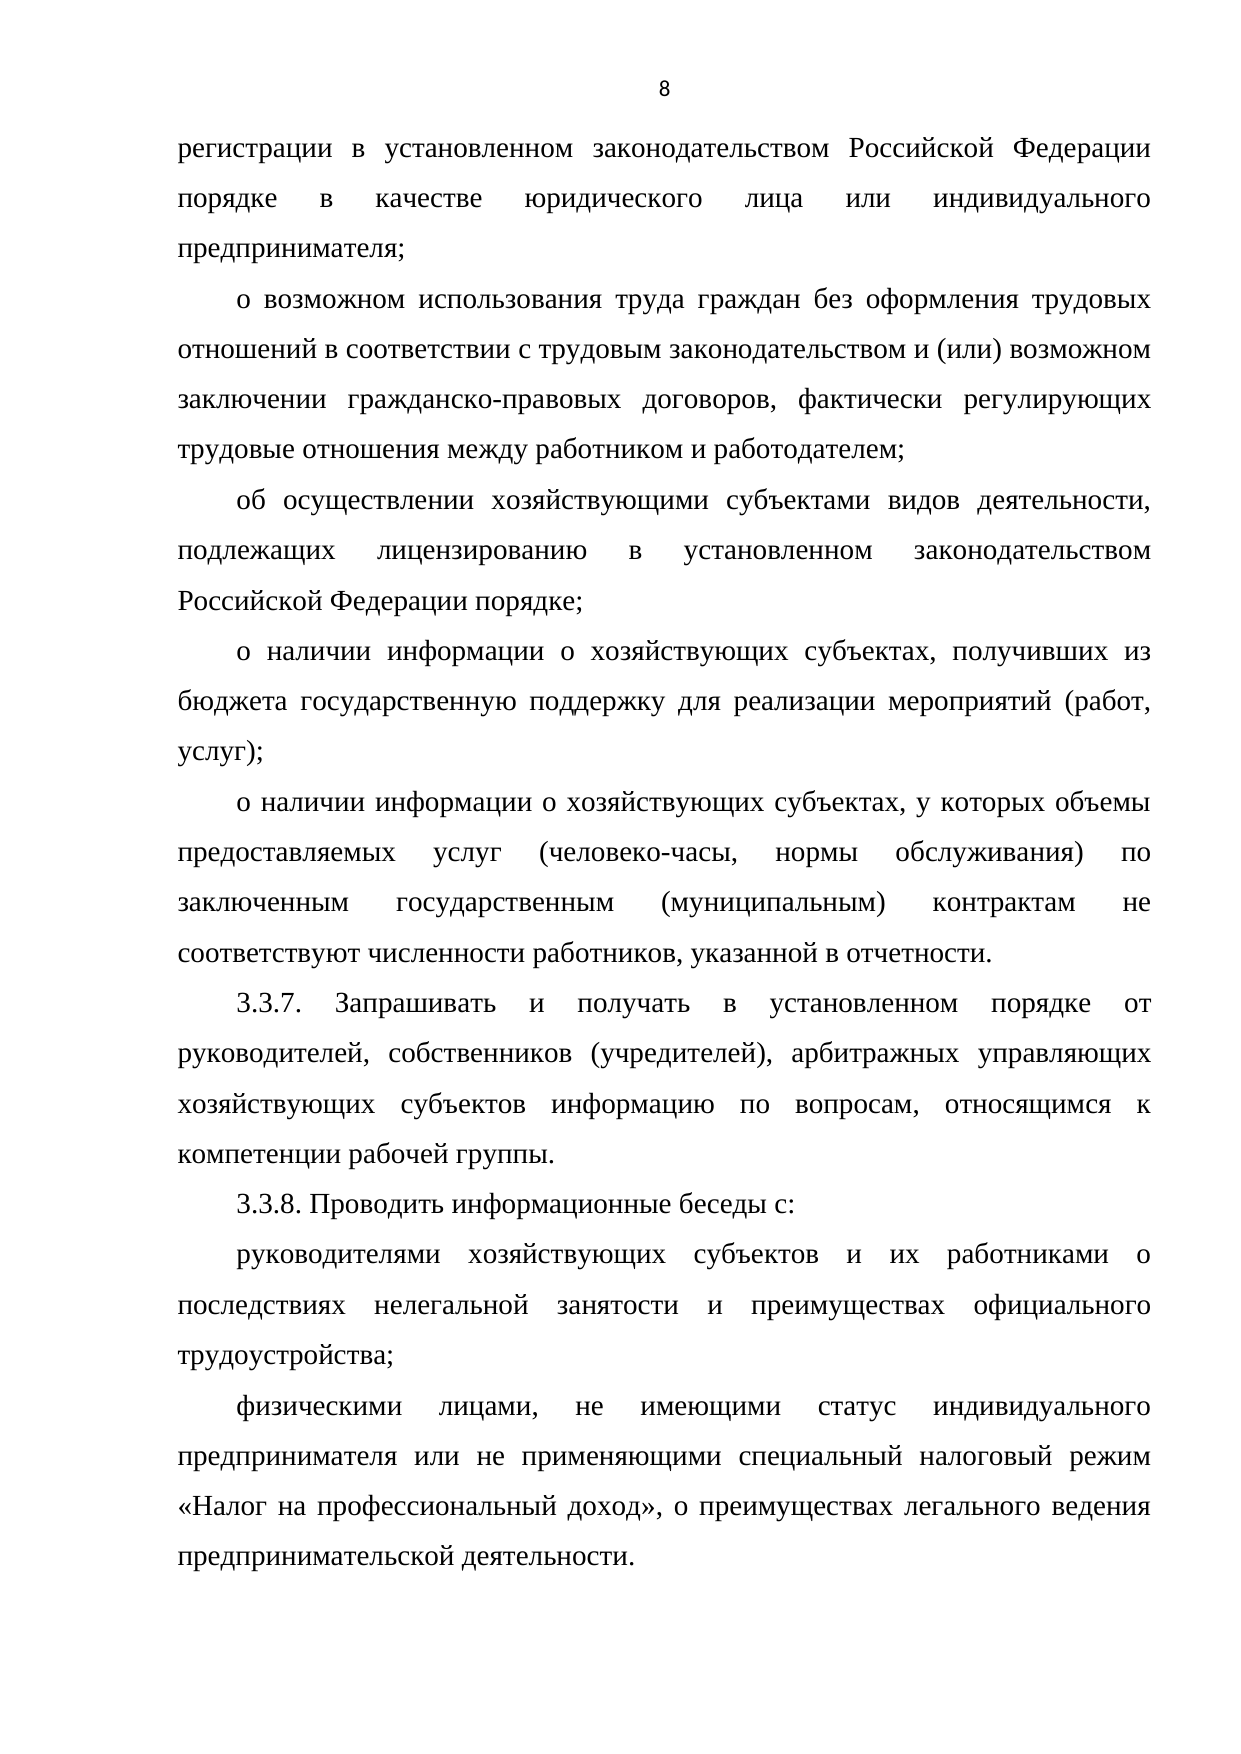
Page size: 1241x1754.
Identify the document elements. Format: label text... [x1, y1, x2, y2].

text об осуществлении хозяйствующими субъектами видов деятельности, подлежащих лицензированию в установленном законодательством Российской Федерации порядке; [177, 482, 1152, 616]
text физическими лицами, не имеющими статус индивидуального предпринимателя или не применяющими специальный налоговый режим «Налог на профессиональный доход», о преимуществах легального ведения предпринимательской деятельности. [177, 1388, 1152, 1572]
text о наличии информации о хозяйствующих субъектах, получивших из бюджета государственную поддержку для реализации мероприятий (работ, услуг); [177, 633, 1152, 767]
text о возможном использования труда граждан без оформления трудовых отношений в соответствии с трудовым законодательством и (или) возможном заключении гражданско-правовых договоров, фактически регулирующих трудовые отношения между работником и работодателем; [177, 281, 1152, 465]
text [177, 130, 1152, 264]
text руководителями хозяйствующих субъектов и их работниками о последствиях нелегальной занятости и преимуществах официального трудоустройства; [177, 1237, 1152, 1371]
text 3.3.8. Проводить информационные беседы с: [177, 1186, 1152, 1220]
text 3.3.7. Запрашивать и получать в установленном порядке от руководителей, собственников (учредителей), арбитражных управляющих хозяйствующих субъектов информацию по вопросам, относящимся к компетенции рабочей группы. [177, 985, 1152, 1169]
text о наличии информации о хозяйствующих субъектах, у которых объемы предоставляемых услуг (человеко-часы, нормы обслуживания) по заключенным государственным (муниципальным) контрактам не соответствуют численности работников, указанной в отчетности. [177, 784, 1152, 968]
